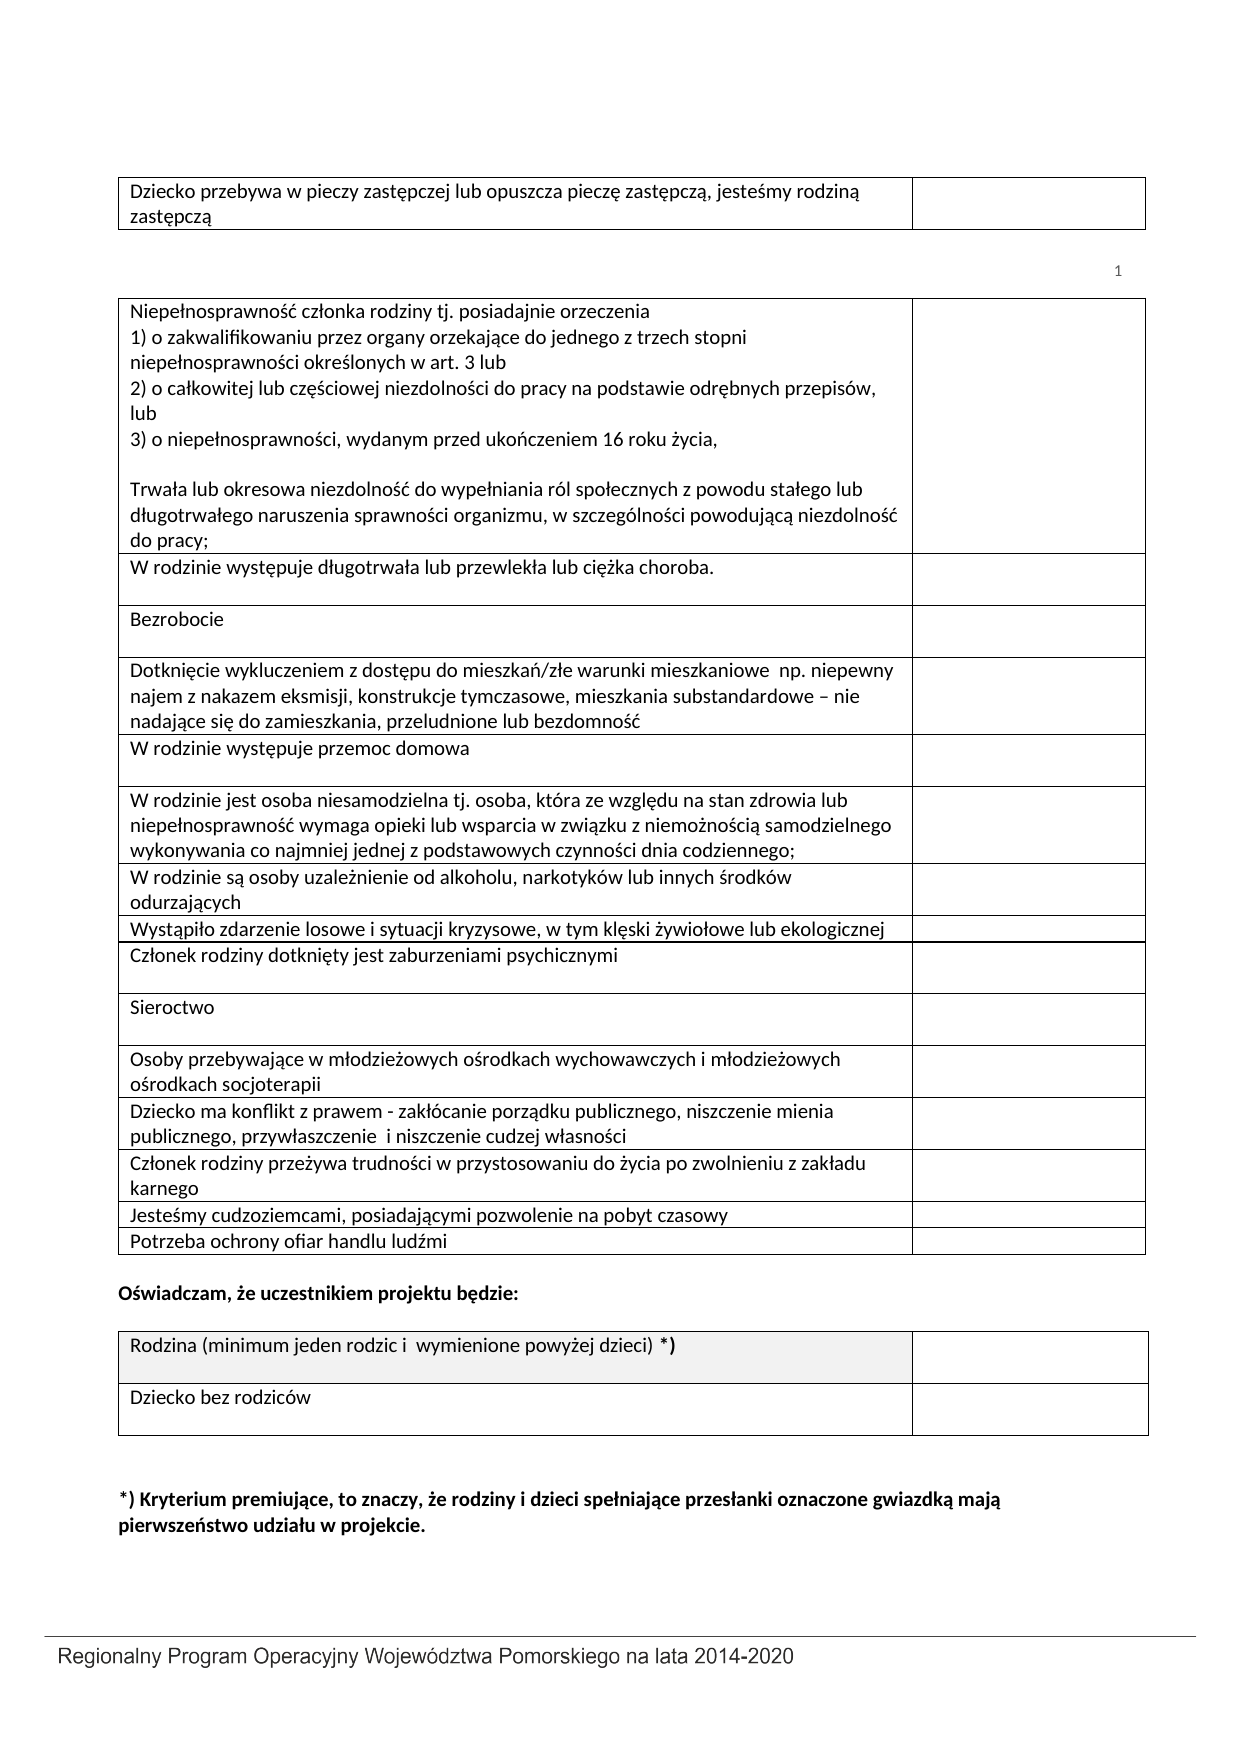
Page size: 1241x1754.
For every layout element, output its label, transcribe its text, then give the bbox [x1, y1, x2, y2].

table_cell [913, 735, 1145, 786]
table_cell [913, 606, 1145, 657]
table_cell [913, 178, 1145, 229]
table_cell [913, 1098, 1145, 1149]
table_cell Dziecko bez rodziców [119, 1384, 912, 1435]
table_cell [913, 658, 1145, 734]
table_header Niepełnosprawność członka rodziny tj. posiadajnie orzeczenia 1) o zakwalifikowaniu przez organy orzekające do jednego z trzech stopni niepełnosprawności określonych w art. 3 lub 2) o całkowitej lub częściowej niezdolności do pracy na podstawie odrębnych przepisów, lub 3) o niepełnosprawności, wydanym przed ukończeniem 16 roku życia, Trwała lub okresowa niezdolność do wypełniania ról społecznych z powodu stałego lub długotrwałego naruszenia sprawności organizmu, w szczególności powodującą niezdolność do pracy; [119, 299, 912, 553]
table_header [913, 1332, 1148, 1383]
table_cell [913, 1228, 1145, 1254]
table_cell Członek rodziny dotknięty jest zaburzeniami psychicznymi [119, 943, 912, 993]
table_cell [913, 554, 1145, 605]
table_cell [913, 1384, 1148, 1435]
table_cell Bezrobocie [119, 606, 912, 657]
table_cell Dziecko ma konflikt z prawem - zakłócanie porządku publicznego, niszczenie mienia publicznego, przywłaszczenie i niszczenie cudzej własności [119, 1098, 912, 1149]
table_cell Sieroctwo [119, 994, 912, 1045]
table_cell Jesteśmy cudzoziemcami, posiadającymi pozwolenie na pobyt czasowy [119, 1202, 912, 1227]
table_cell W rodzinie występuje przemoc domowa [119, 735, 912, 786]
table_cell W rodzinie jest osoba niesamodzielna tj. osoba, która ze względu na stan zdrowia lub niepełnosprawność wymaga opieki lub wsparcia w związku z niemożnością samodzielnego wykonywania co najmniej jednej z podstawowych czynności dnia codziennego; [119, 787, 912, 863]
table_cell Wystąpiło zdarzenie losowe i sytuacji kryzysowe, w tym klęski żywiołowe lub ekologicznej [119, 916, 912, 941]
table_header [913, 299, 1145, 553]
table_header Rodzina (minimum jeden rodzic i wymienione powyżej dzieci) *) [119, 1332, 912, 1383]
subtitle 1 [118, 261, 1122, 281]
table_cell W rodzinie występuje długotrwała lub przewlekła lub ciężka choroba. [119, 554, 912, 605]
text *) Kryterium premiujące, to znaczy, że rodziny i dzieci spełniające przesłanki oznaczone gwiazdką mają pierwszeństwo udziału w projekcie. [118, 1487, 1122, 1537]
table_cell [913, 787, 1145, 863]
table_cell [913, 943, 1145, 993]
table_cell W rodzinie są osoby uzależnienie od alkoholu, narkotyków lub innych środków odurzających [119, 864, 912, 915]
picture [44, 1636, 1197, 1668]
text Oświadczam, że uczestnikiem projektu będzie: [118, 1280, 1122, 1306]
table_cell Dziecko przebywa w pieczy zastępczej lub opuszcza pieczę zastępczą, jesteśmy rodziną zastępczą [119, 178, 912, 229]
table_cell [913, 1046, 1145, 1097]
table_cell Członek rodziny przeżywa trudności w przystosowaniu do życia po zwolnieniu z zakładu karnego [119, 1150, 912, 1201]
table_cell Potrzeba ochrony ofiar handlu ludźmi [119, 1228, 912, 1254]
table_cell Dotknięcie wykluczeniem z dostępu do mieszkań/złe warunki mieszkaniowe np. niepewny najem z nakazem eksmisji, konstrukcje tymczasowe, mieszkania substandardowe – nie nadające się do zamieszkania, przeludnione lub bezdomność [119, 658, 912, 734]
table_cell Osoby przebywające w młodzieżowych ośrodkach wychowawczych i młodzieżowych ośrodkach socjoterapii [119, 1046, 912, 1097]
table_cell [913, 1150, 1145, 1201]
table_cell [913, 864, 1145, 915]
table_cell [913, 916, 1145, 941]
table_cell [913, 994, 1145, 1045]
table_cell [913, 1202, 1145, 1227]
